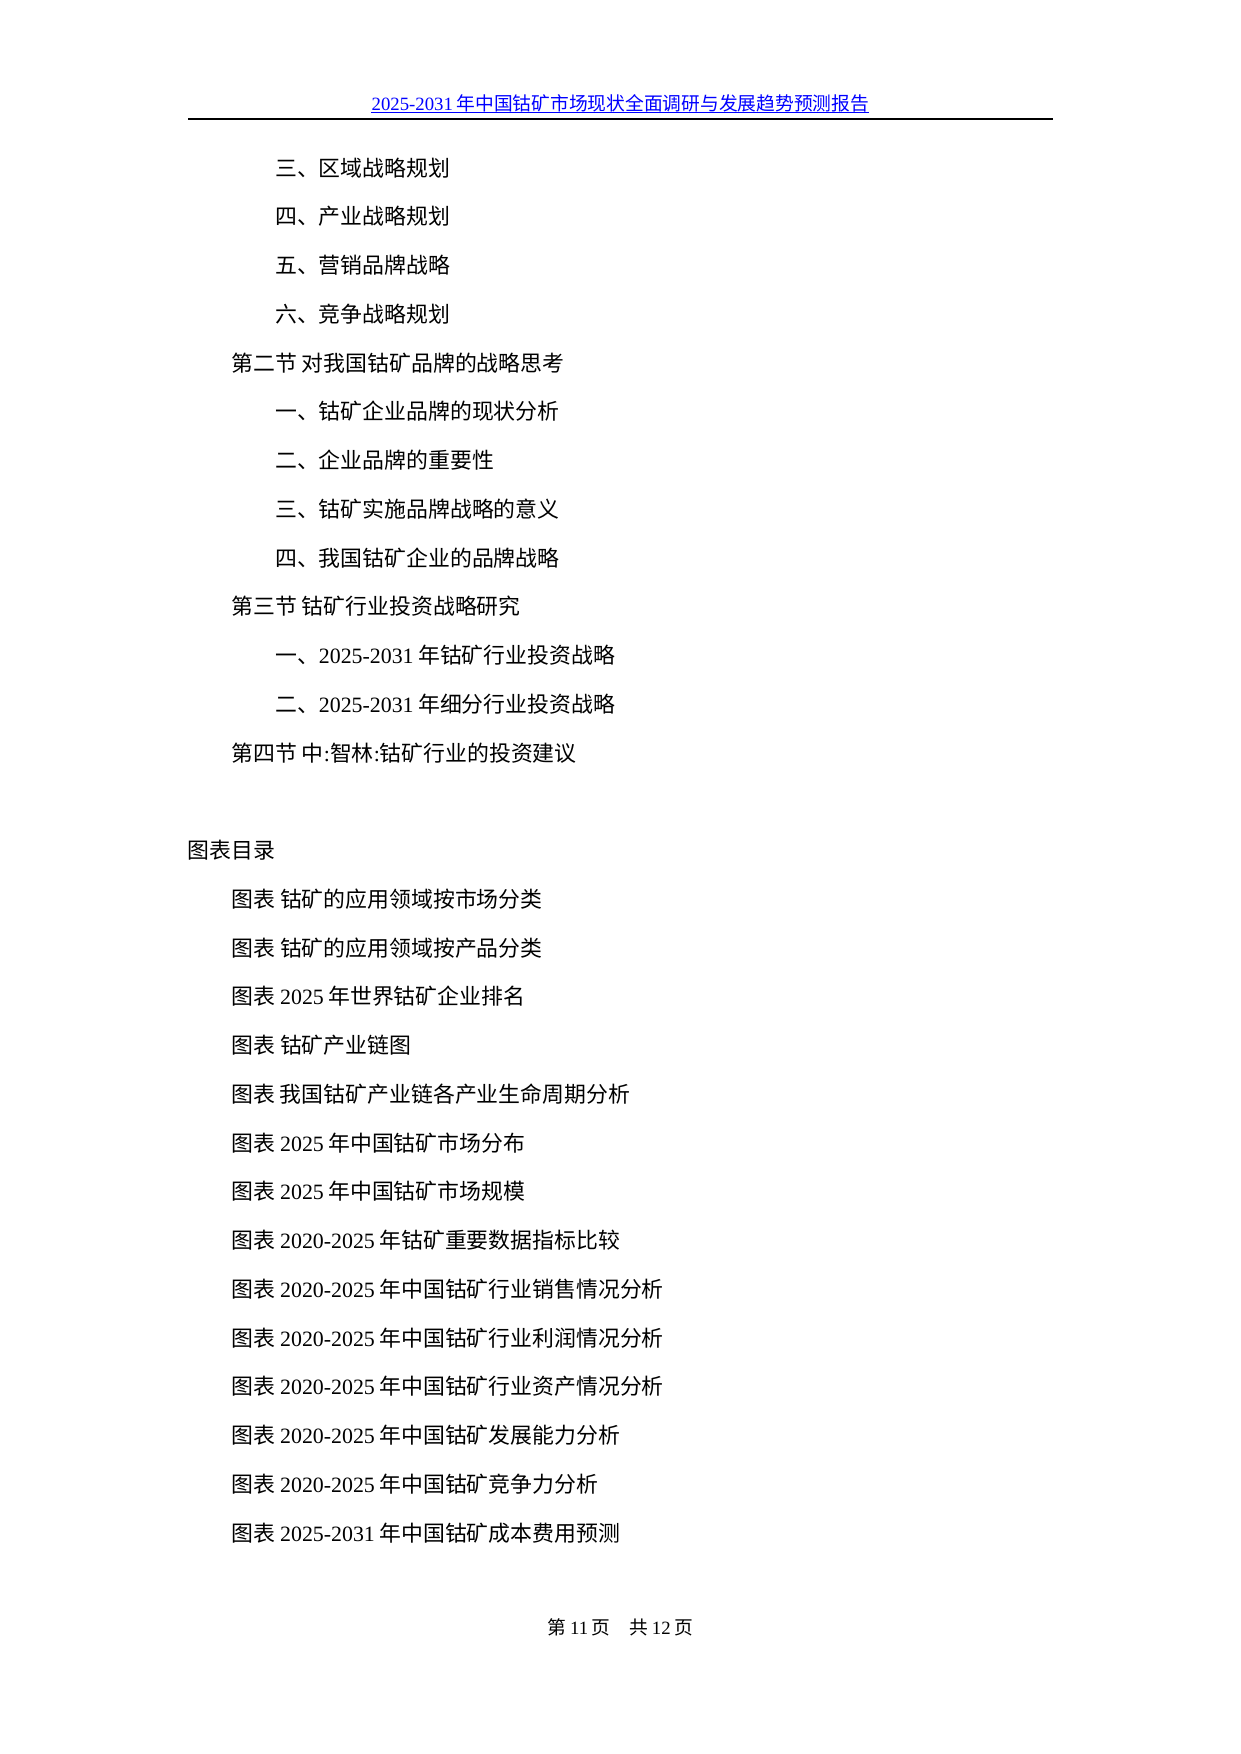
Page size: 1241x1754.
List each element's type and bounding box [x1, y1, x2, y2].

text [187, 150, 1053, 1548]
